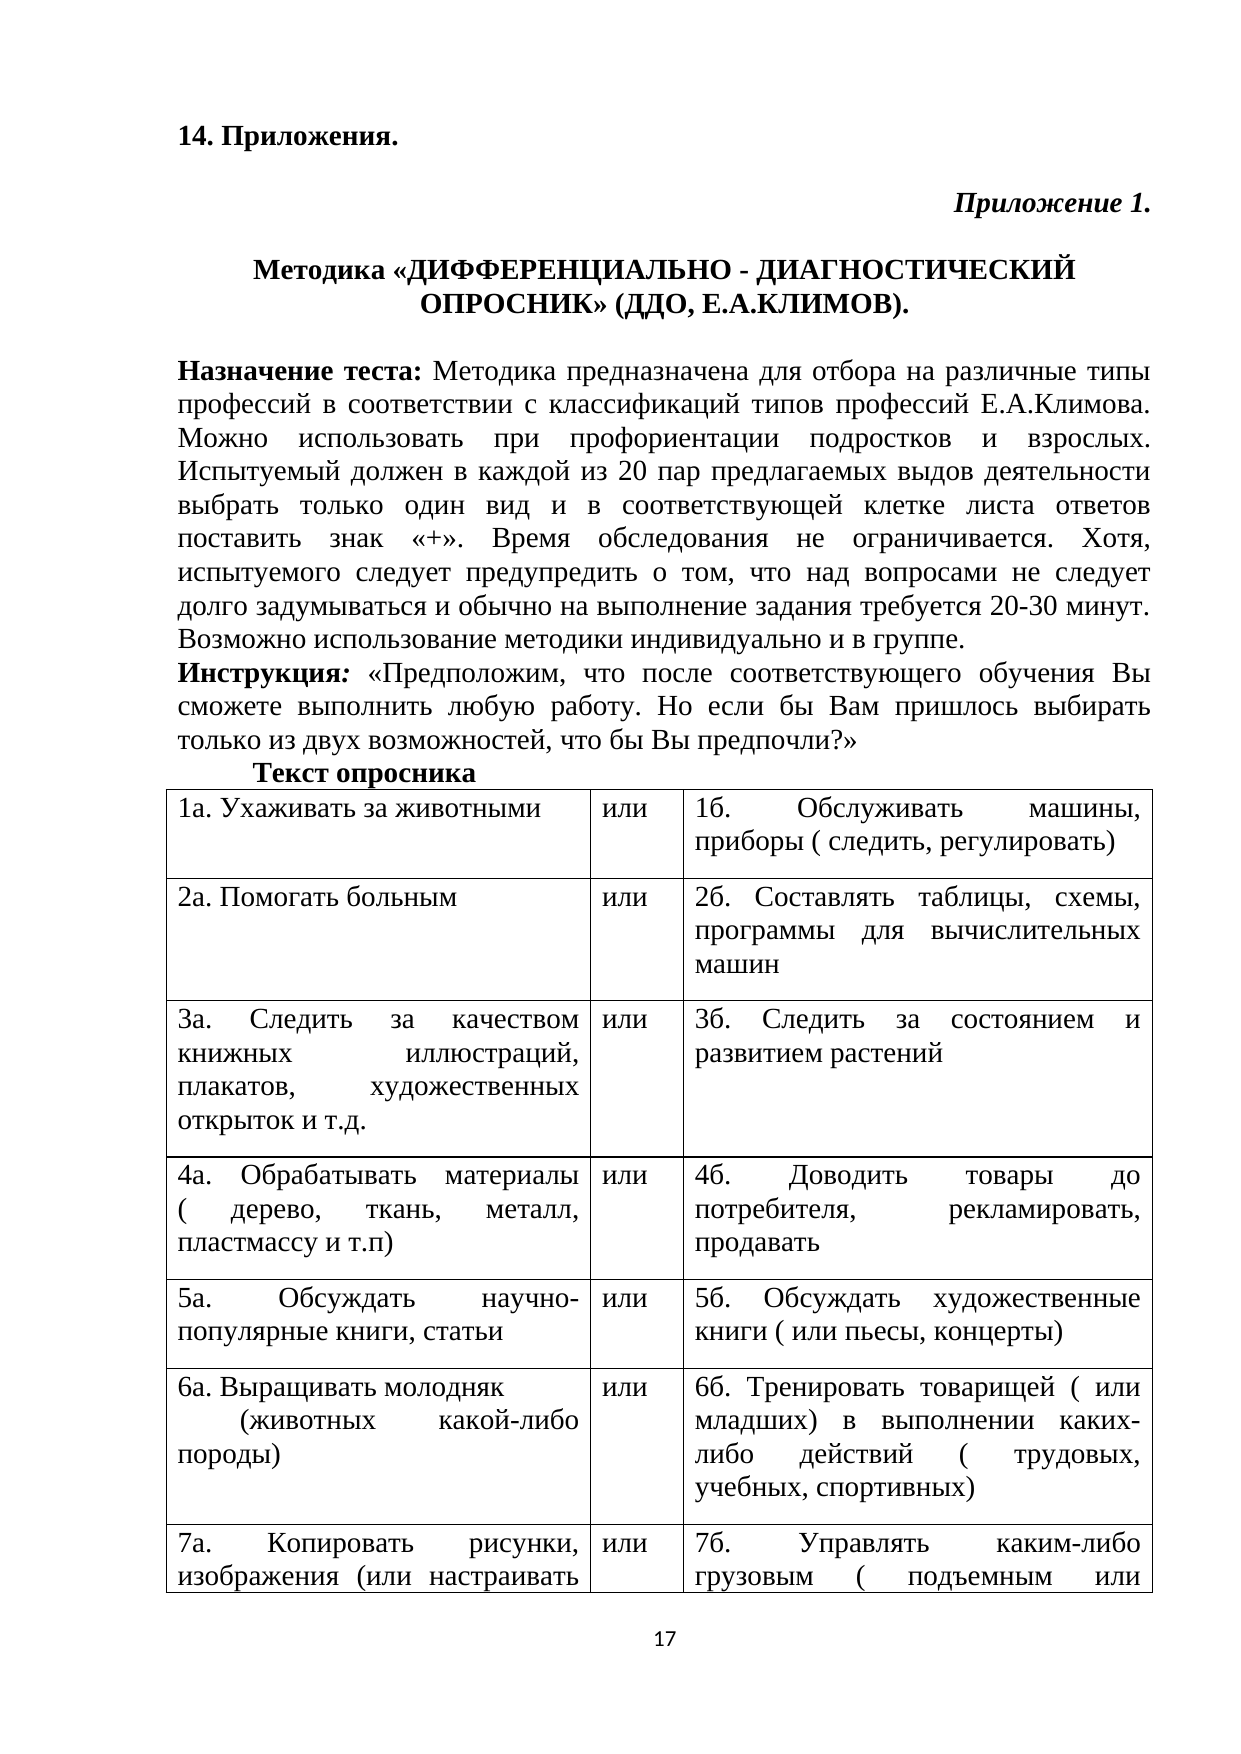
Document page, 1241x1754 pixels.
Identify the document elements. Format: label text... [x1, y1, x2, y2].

table_cell 3б. Следить за состоянием и развитием растений [684, 1001, 1152, 1156]
table_cell или [591, 1525, 683, 1592]
table_header 1а. Ухаживать за животными [167, 790, 590, 878]
table_cell 6б. Тренировать товарищей ( или младших) в выполнении каких-либо действий ( трудовых, учебных, спортивных) [684, 1369, 1152, 1524]
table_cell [684, 1525, 1152, 1592]
table_cell или [591, 1369, 683, 1524]
text Инструкция: «Предположим, что после соответствующего обучения Вы сможете выполнить любую работу. Но если бы Вам пришлось выбирать только из двух возможностей, что бы Вы предпочли?» [177, 655, 1152, 755]
table_cell 5б. Обсуждать художественные книги ( или пьесы, концерты) [684, 1280, 1152, 1368]
text Приложение 1. [177, 185, 1152, 219]
text Текст опросника [177, 755, 1152, 789]
text Методика «ДИФФЕРЕНЦИАЛЬНО - ДИАГНОСТИЧЕСКИЙ ОПРОСНИК» (ДДО, Е.А.КЛИМОВ). [177, 252, 1152, 319]
table_cell 3а. Следить за качеством книжных иллюстраций, плакатов, художественных открыток и т.д. [167, 1001, 590, 1156]
table_header 1б. Обслуживать машины, приборы ( следить, регулировать) [684, 790, 1152, 878]
table_cell 2б. Составлять таблицы, схемы, программы для вычислительных машин [684, 879, 1152, 1000]
table_cell 4б. Доводить товары до потребителя, рекламировать, продавать [684, 1158, 1152, 1279]
table_cell 4а. Обрабатывать материалы ( дерево, ткань, металл, пластмассу и т.п) [167, 1158, 590, 1279]
table_header или [591, 790, 683, 878]
table_cell или [591, 1280, 683, 1368]
text 14. Приложения. [177, 118, 1152, 152]
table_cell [167, 1525, 590, 1592]
table_cell или [591, 1158, 683, 1279]
table_cell 2а. Помогать больным [167, 879, 590, 1000]
table_cell 6а. Выращивать молодняк (животных какой-либо породы) [167, 1369, 590, 1524]
table_cell или [591, 1001, 683, 1156]
table_cell 5а. Обсуждать научно-популярные книги, статьи [167, 1280, 590, 1368]
text Назначение теста: Методика предназначена для отбора на различные типы профессий в соответствии с классификаций типов профессий Е.А.Климова. Можно использовать при профориентации подростков и взрослых. Испытуемый должен в каждой из 20 пар предлагаемых выдов деятельности выбрать только один вид и в соответствующей клетке листа ответов поставить знак «+». Время обследования не ограничивается. Хотя, испытуемого следует предупредить о том, что над вопросами не следует долго задумываться и обычно на выполнение задания требуется 20-30 минут. Возможно использование методики индивидуально и в группе. [177, 353, 1152, 655]
table_cell или [591, 879, 683, 1000]
